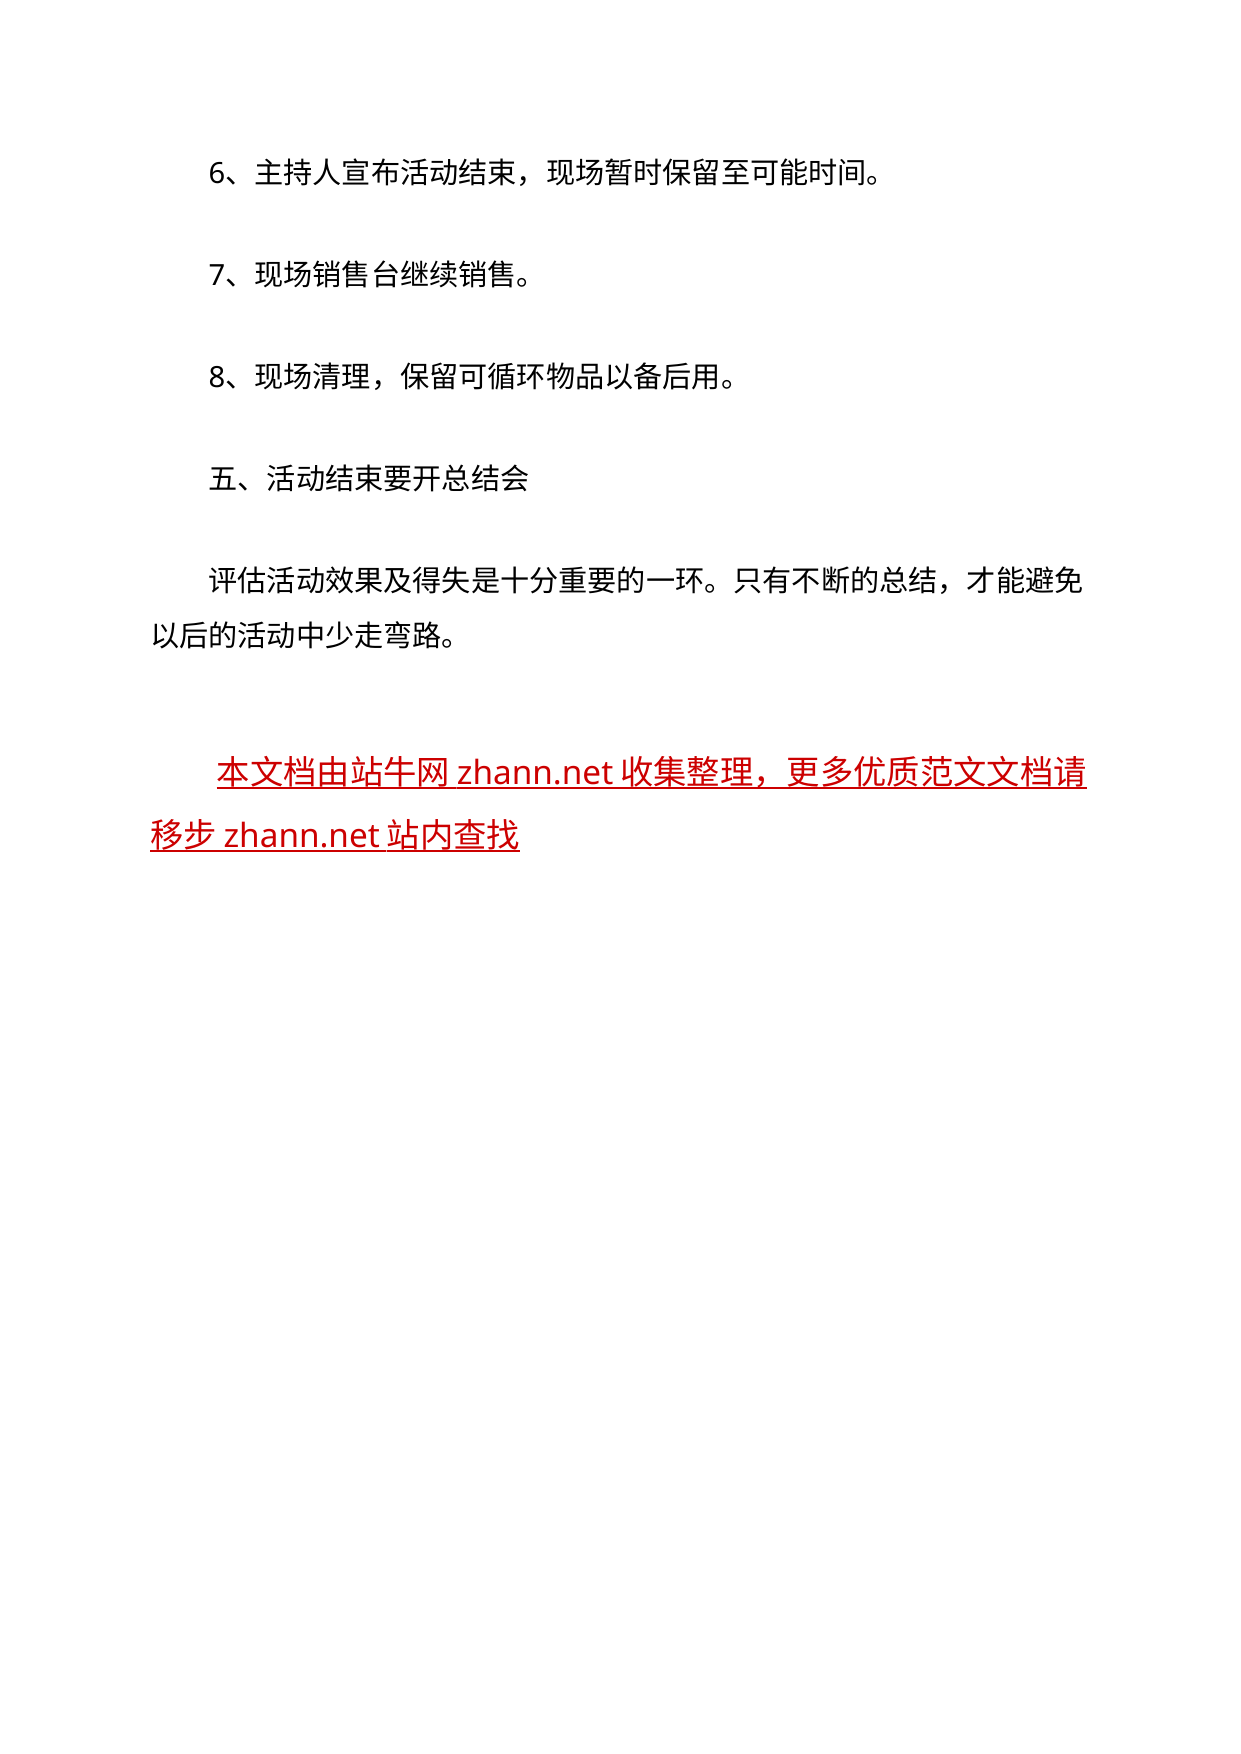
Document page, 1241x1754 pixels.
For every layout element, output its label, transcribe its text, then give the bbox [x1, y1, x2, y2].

text 本文档由站牛网zhann.net收集整理，更多优质范文文档请移步zhann.net站内查找 [150, 746, 1090, 857]
text 6、主持人宣布活动结束，现场暂时保留至可能时间。 [150, 150, 1090, 192]
text 评估活动效果及得失是十分重要的一环。只有不断的总结，才能避免以后的活动中少走弯路。 [150, 558, 1090, 655]
text 五、活动结束要开总结会 [150, 456, 1090, 498]
text 7、现场销售台继续销售。 [150, 252, 1090, 294]
text 8、现场清理，保留可循环物品以备后用。 [150, 354, 1090, 396]
